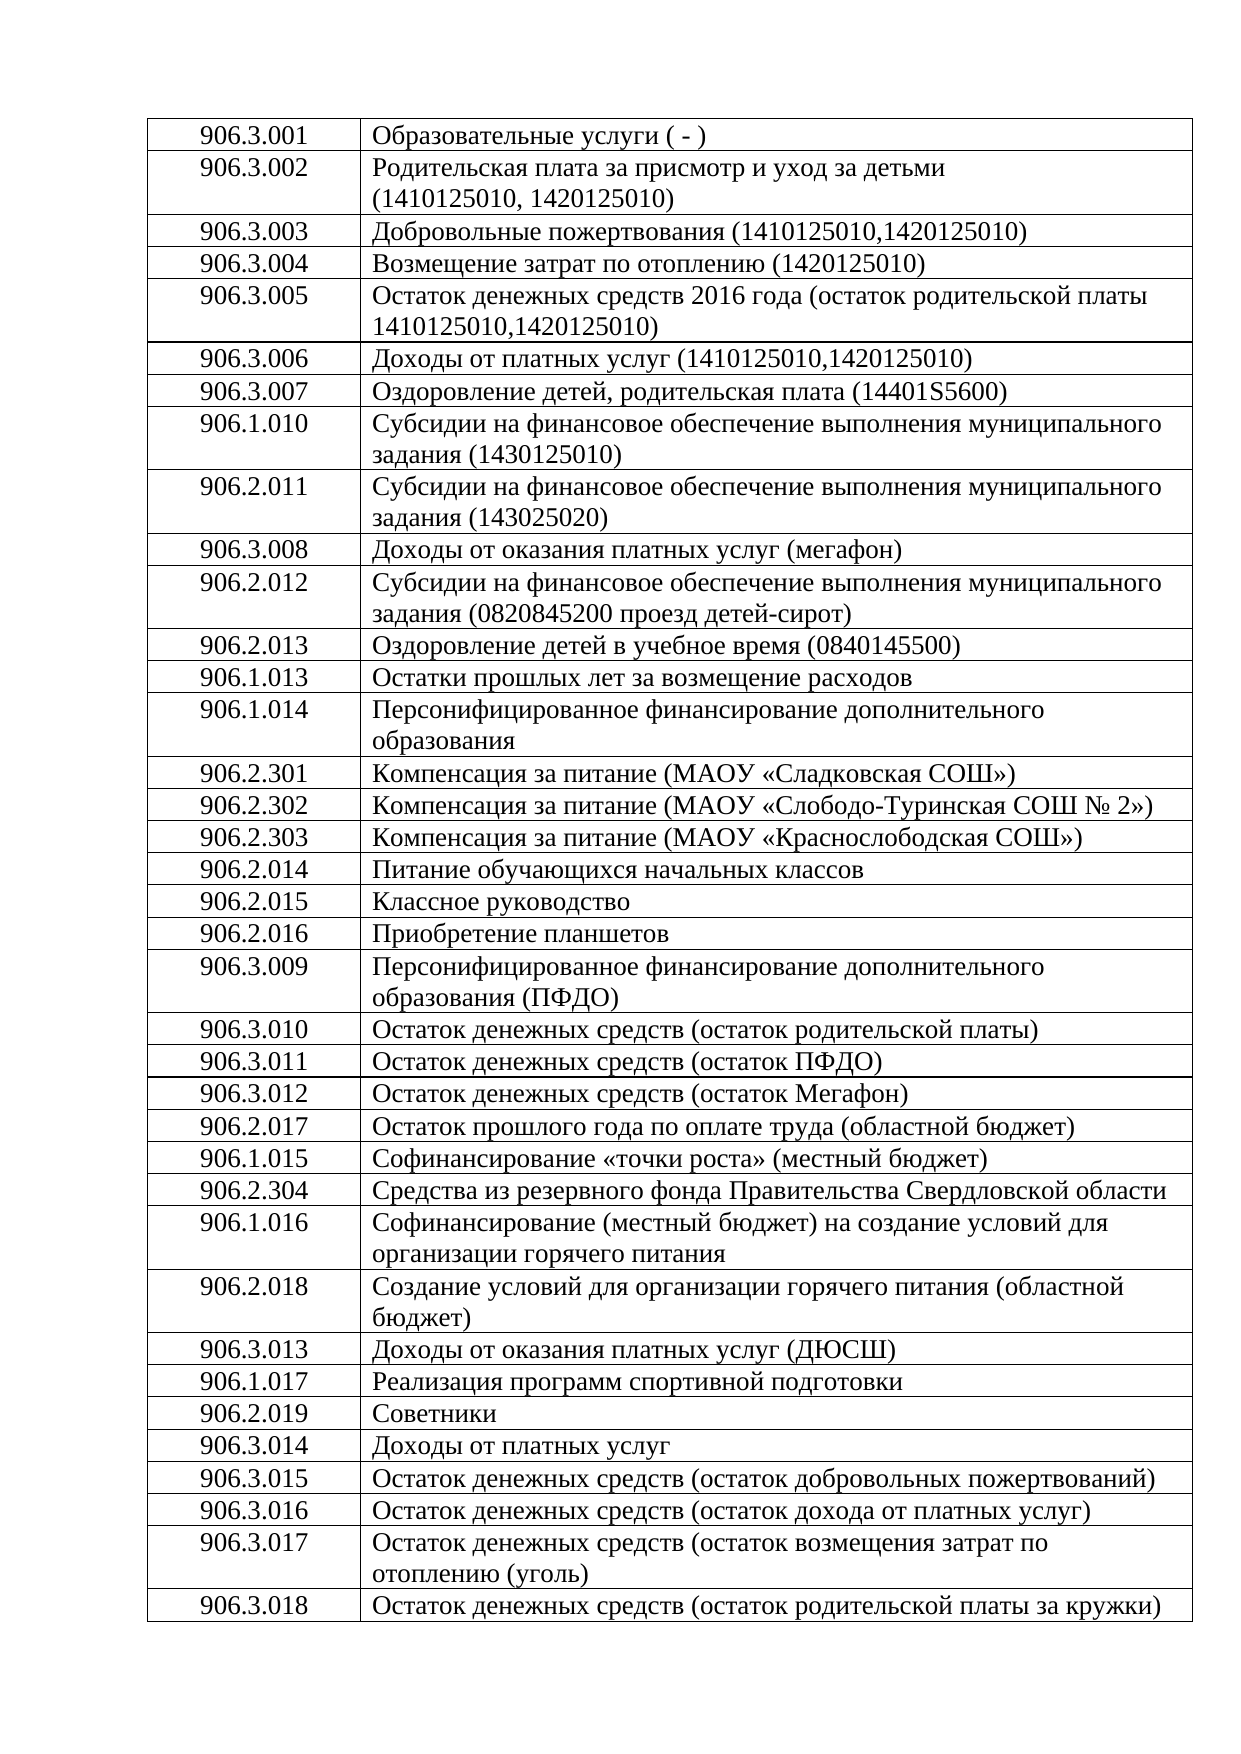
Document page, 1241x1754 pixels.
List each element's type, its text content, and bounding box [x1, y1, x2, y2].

table_cell 906.3.003 [148, 215, 360, 246]
table_cell 906.3.013 [148, 1333, 360, 1364]
table_cell Советники [361, 1397, 1192, 1428]
table_cell 906.3.005 [148, 279, 360, 341]
table_cell Доходы от оказания платных услуг (мегафон) [361, 534, 1192, 564]
table_cell 906.1.010 [148, 407, 360, 469]
table_cell 906.3.006 [148, 343, 360, 373]
table_cell Субсидии на финансовое обеспечение выполнения муниципального задания (143025020) [361, 470, 1192, 532]
table_cell Возмещение затрат по отоплению (1420125010) [361, 247, 1192, 278]
table_cell 906.2.304 [148, 1174, 360, 1205]
table_cell Остатки прошлых лет за возмещение расходов [361, 661, 1192, 692]
table_cell Средства из резервного фонда Правительства Свердловской области [361, 1174, 1192, 1205]
table_cell Субсидии на финансовое обеспечение выполнения муниципального задания (1430125010) [361, 407, 1192, 469]
table_cell Остаток прошлого года по оплате труда (областной бюджет) [361, 1110, 1192, 1141]
table_cell 906.3.010 [148, 1013, 360, 1044]
table_cell 906.1.017 [148, 1365, 360, 1396]
table_cell 906.1.014 [148, 693, 360, 756]
table_cell Остаток денежных средств (остаток добровольных пожертвований) [361, 1462, 1192, 1493]
table_cell 906.3.014 [148, 1430, 360, 1461]
table_cell 906.3.018 [148, 1589, 360, 1621]
table_cell Субсидии на финансовое обеспечение выполнения муниципального задания (0820845200 проезд детей-сирот) [361, 566, 1192, 628]
table_cell 906.2.302 [148, 789, 360, 820]
table_cell 906.2.013 [148, 629, 360, 660]
table_cell 906.2.018 [148, 1270, 360, 1332]
table_cell Остаток денежных средств (остаток родительской платы за кружки) [361, 1589, 1192, 1621]
table_cell 906.3.015 [148, 1462, 360, 1493]
table_cell 906.2.014 [148, 853, 360, 884]
table_cell 906.2.012 [148, 566, 360, 628]
table_cell 906.1.015 [148, 1142, 360, 1173]
table_cell Компенсация за питание (МАОУ «Краснослободская СОШ») [361, 821, 1192, 852]
table_cell 906.3.009 [148, 950, 360, 1012]
table_cell 906.2.016 [148, 918, 360, 949]
table_cell Добровольные пожертвования (1410125010,1420125010) [361, 215, 1192, 246]
table_cell Остаток денежных средств (остаток родительской платы) [361, 1013, 1192, 1044]
table_cell 906.2.011 [148, 470, 360, 532]
table_cell Доходы от платных услуг [361, 1430, 1192, 1461]
table_cell 906.3.011 [148, 1045, 360, 1076]
table_cell Реализация программ спортивной подготовки [361, 1365, 1192, 1396]
table_cell Оздоровление детей, родительская плата (14401S5600) [361, 375, 1192, 406]
table_cell Оздоровление детей в учебное время (0840145500) [361, 629, 1192, 660]
table_cell 906.3.012 [148, 1078, 360, 1109]
table_cell 906.2.017 [148, 1110, 360, 1141]
table_cell 906.3.001 [148, 119, 360, 150]
table_cell Остаток денежных средств (остаток дохода от платных услуг) [361, 1494, 1192, 1525]
table_cell Питание обучающихся начальных классов [361, 853, 1192, 884]
table_cell Остаток денежных средств (остаток Мегафон) [361, 1078, 1192, 1109]
table_cell 906.2.301 [148, 757, 360, 788]
table_cell Остаток денежных средств (остаток возмещения затрат по отоплению (уголь) [361, 1526, 1192, 1588]
table_cell Доходы от платных услуг (1410125010,1420125010) [361, 343, 1192, 373]
table_cell 906.2.015 [148, 885, 360, 917]
table_cell Создание условий для организации горячего питания (областной бюджет) [361, 1270, 1192, 1332]
table_cell Персонифицированное финансирование дополнительного образования [361, 693, 1192, 756]
table_cell 906.2.303 [148, 821, 360, 852]
table_cell 906.1.016 [148, 1206, 360, 1268]
table_cell 906.3.017 [148, 1526, 360, 1588]
table_cell 906.3.007 [148, 375, 360, 406]
table_cell Доходы от оказания платных услуг (ДЮСШ) [361, 1333, 1192, 1364]
table_cell Приобретение планшетов [361, 918, 1192, 949]
table_cell Софинансирование (местный бюджет) на создание условий для организации горячего питания [361, 1206, 1192, 1268]
table_cell Софинансирование «точки роста» (местный бюджет) [361, 1142, 1192, 1173]
table_cell 906.3.004 [148, 247, 360, 278]
table_cell 906.1.013 [148, 661, 360, 692]
table_cell 906.2.019 [148, 1397, 360, 1428]
table_cell Образовательные услуги ( - ) [361, 119, 1192, 150]
table_cell Родительская плата за присмотр и уход за детьми (1410125010, 1420125010) [361, 151, 1192, 214]
table_cell 906.3.008 [148, 534, 360, 564]
table_cell 906.3.002 [148, 151, 360, 214]
table_cell 906.3.016 [148, 1494, 360, 1525]
table_cell Компенсация за питание (МАОУ «Сладковская СОШ») [361, 757, 1192, 788]
table_cell Классное руководство [361, 885, 1192, 917]
table_cell Остаток денежных средств (остаток ПФДО) [361, 1045, 1192, 1076]
table_cell Персонифицированное финансирование дополнительного образования (ПФДО) [361, 950, 1192, 1012]
table_cell Остаток денежных средств 2016 года (остаток родительской платы 1410125010,1420125010) [361, 279, 1192, 341]
table_cell Компенсация за питание (МАОУ «Слободо-Туринская СОШ № 2») [361, 789, 1192, 820]
